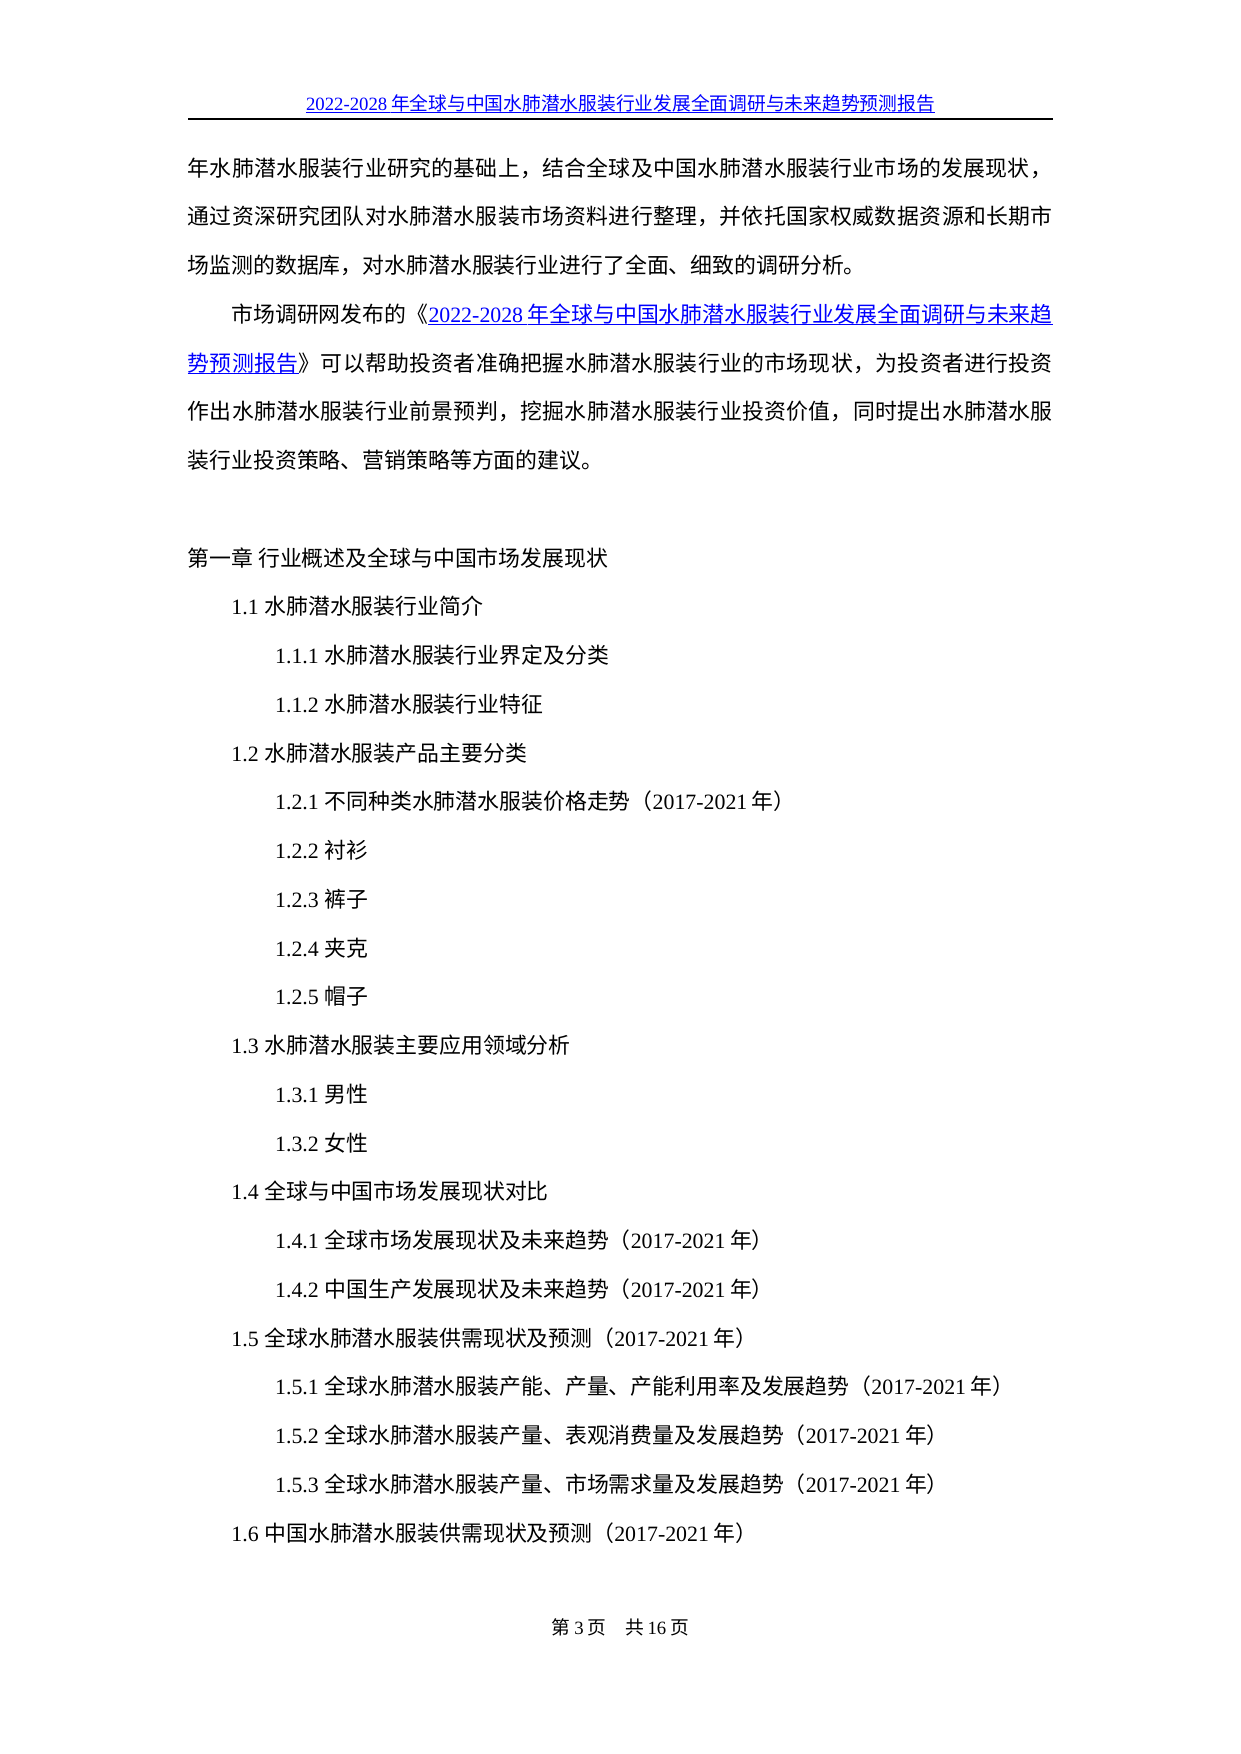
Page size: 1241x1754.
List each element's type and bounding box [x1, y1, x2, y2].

text [187, 150, 1053, 1548]
